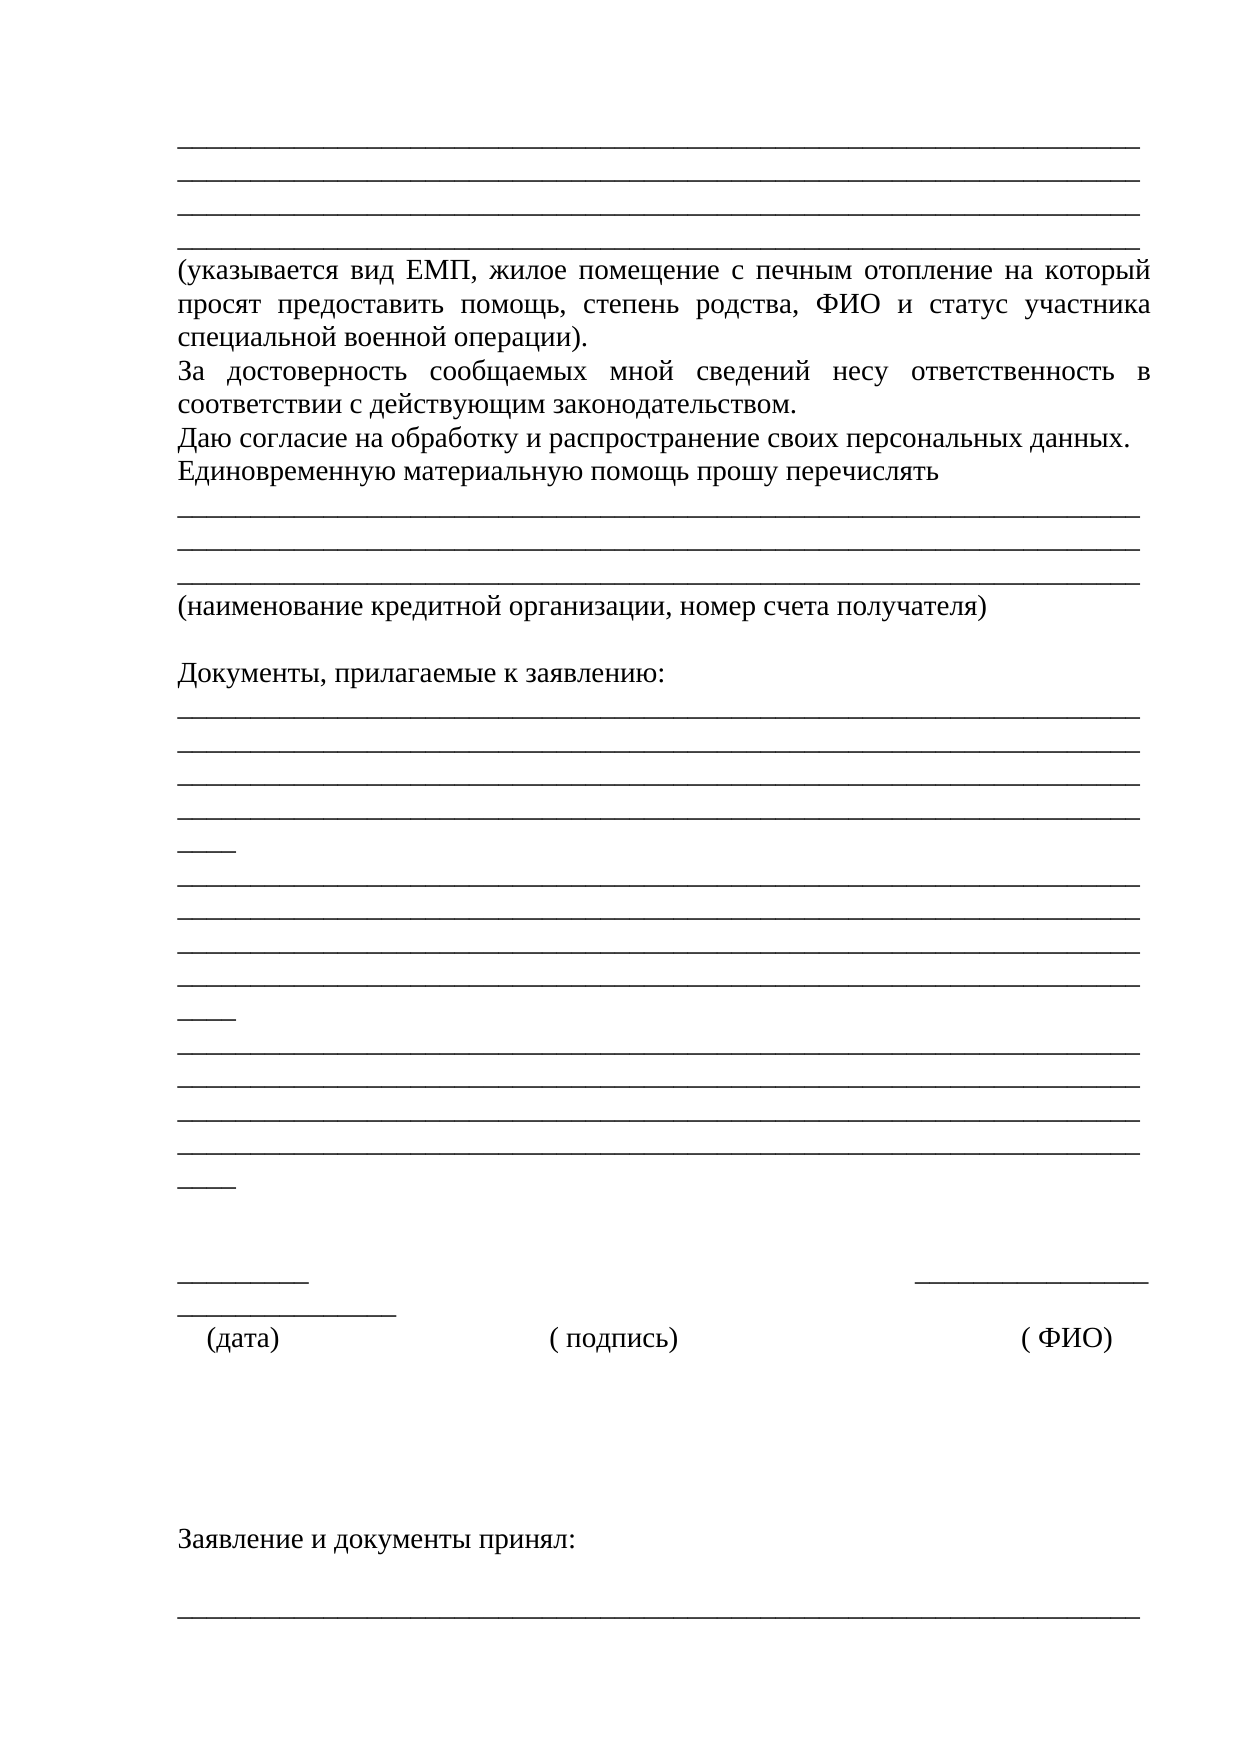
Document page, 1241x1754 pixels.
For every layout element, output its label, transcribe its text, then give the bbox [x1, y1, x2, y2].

text За достоверность сообщаемых мной сведений несу ответственность в соответствии с действующим законодательством. [177, 353, 1152, 420]
text ____________________________________________________________________________________________________________________________________________________________________________________________________________________________________________________________________________ [177, 688, 1152, 856]
text Документы, прилагаемые к заявлению: [177, 655, 1152, 688]
text Заявление и документы принял: [177, 1521, 1152, 1555]
text ____________________________________________________________________________________________________________________________________________________________________________________________________________________________________________________________________________ [177, 856, 1152, 1024]
text (дата) ( подпись) ( ФИО) [177, 1320, 1152, 1354]
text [177, 118, 1152, 252]
text (указывается вид ЕМП, жилое помещение с печным отопление на который просят предоставить помощь, степень родства, ФИО и статус участника специальной военной операции). [177, 252, 1152, 353]
text __________________________________________________________________ [177, 1588, 1152, 1622]
text Единовременную материальную помощь прошу перечислять [177, 453, 1152, 487]
text ______________________________________________________________________________________________________________________________________________________________________________________________________ [177, 487, 1152, 588]
text Даю согласие на обработку и распространение своих персональных данных. [177, 420, 1152, 453]
text _________ ________________ _______________ [177, 1253, 1152, 1320]
text ____________________________________________________________________________________________________________________________________________________________________________________________________________________________________________________________________________ [177, 1024, 1152, 1191]
text (наименование кредитной организации, номер счета получателя) [177, 588, 1152, 621]
